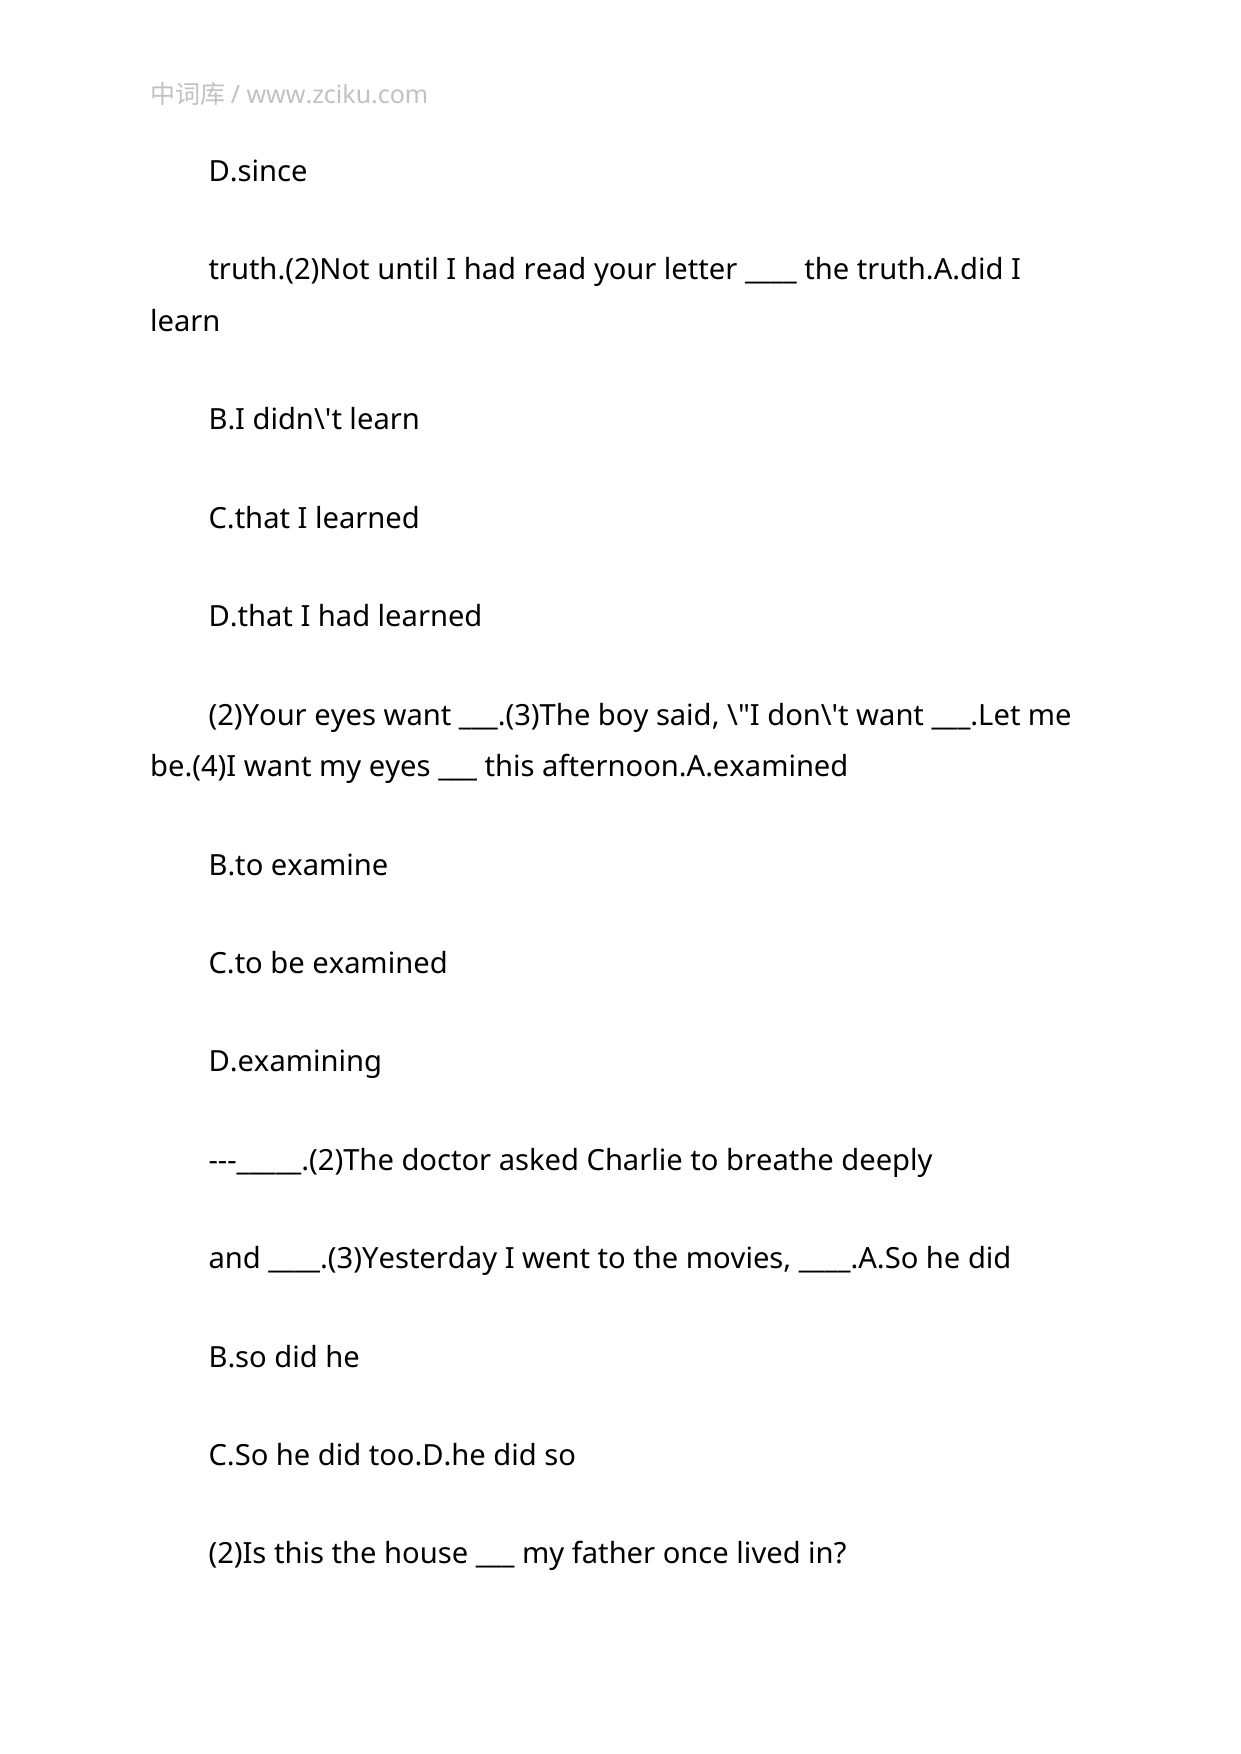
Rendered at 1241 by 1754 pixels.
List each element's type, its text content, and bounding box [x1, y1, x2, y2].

text (2)Your eyes want ___.(3)The boy said, \"I don\'t want ___.Let me be.(4)I want my eyes ___ this afternoon.A.examined [150, 694, 1090, 785]
text D.that I had learned [150, 595, 1090, 635]
text B.I didn\'t learn [150, 398, 1090, 438]
text B.to examine [150, 844, 1090, 883]
text and ____.(3)Yesterday I went to the movies, ____.A.So he did [150, 1237, 1090, 1277]
text B.so did he [150, 1336, 1090, 1376]
text ---_____.(2)The doctor asked Charlie to breathe deeply [150, 1139, 1090, 1179]
text C.to be examined [150, 942, 1090, 982]
text truth.(2)Not until I had read your letter ____ the truth.A.did I learn [150, 248, 1090, 340]
text (2)Is this the house ___ my father once lived in? [150, 1533, 1090, 1572]
text C.So he did too.D.he did so [150, 1434, 1090, 1474]
text D.since [150, 150, 1090, 190]
text D.examining [150, 1041, 1090, 1080]
text C.that I learned [150, 497, 1090, 537]
